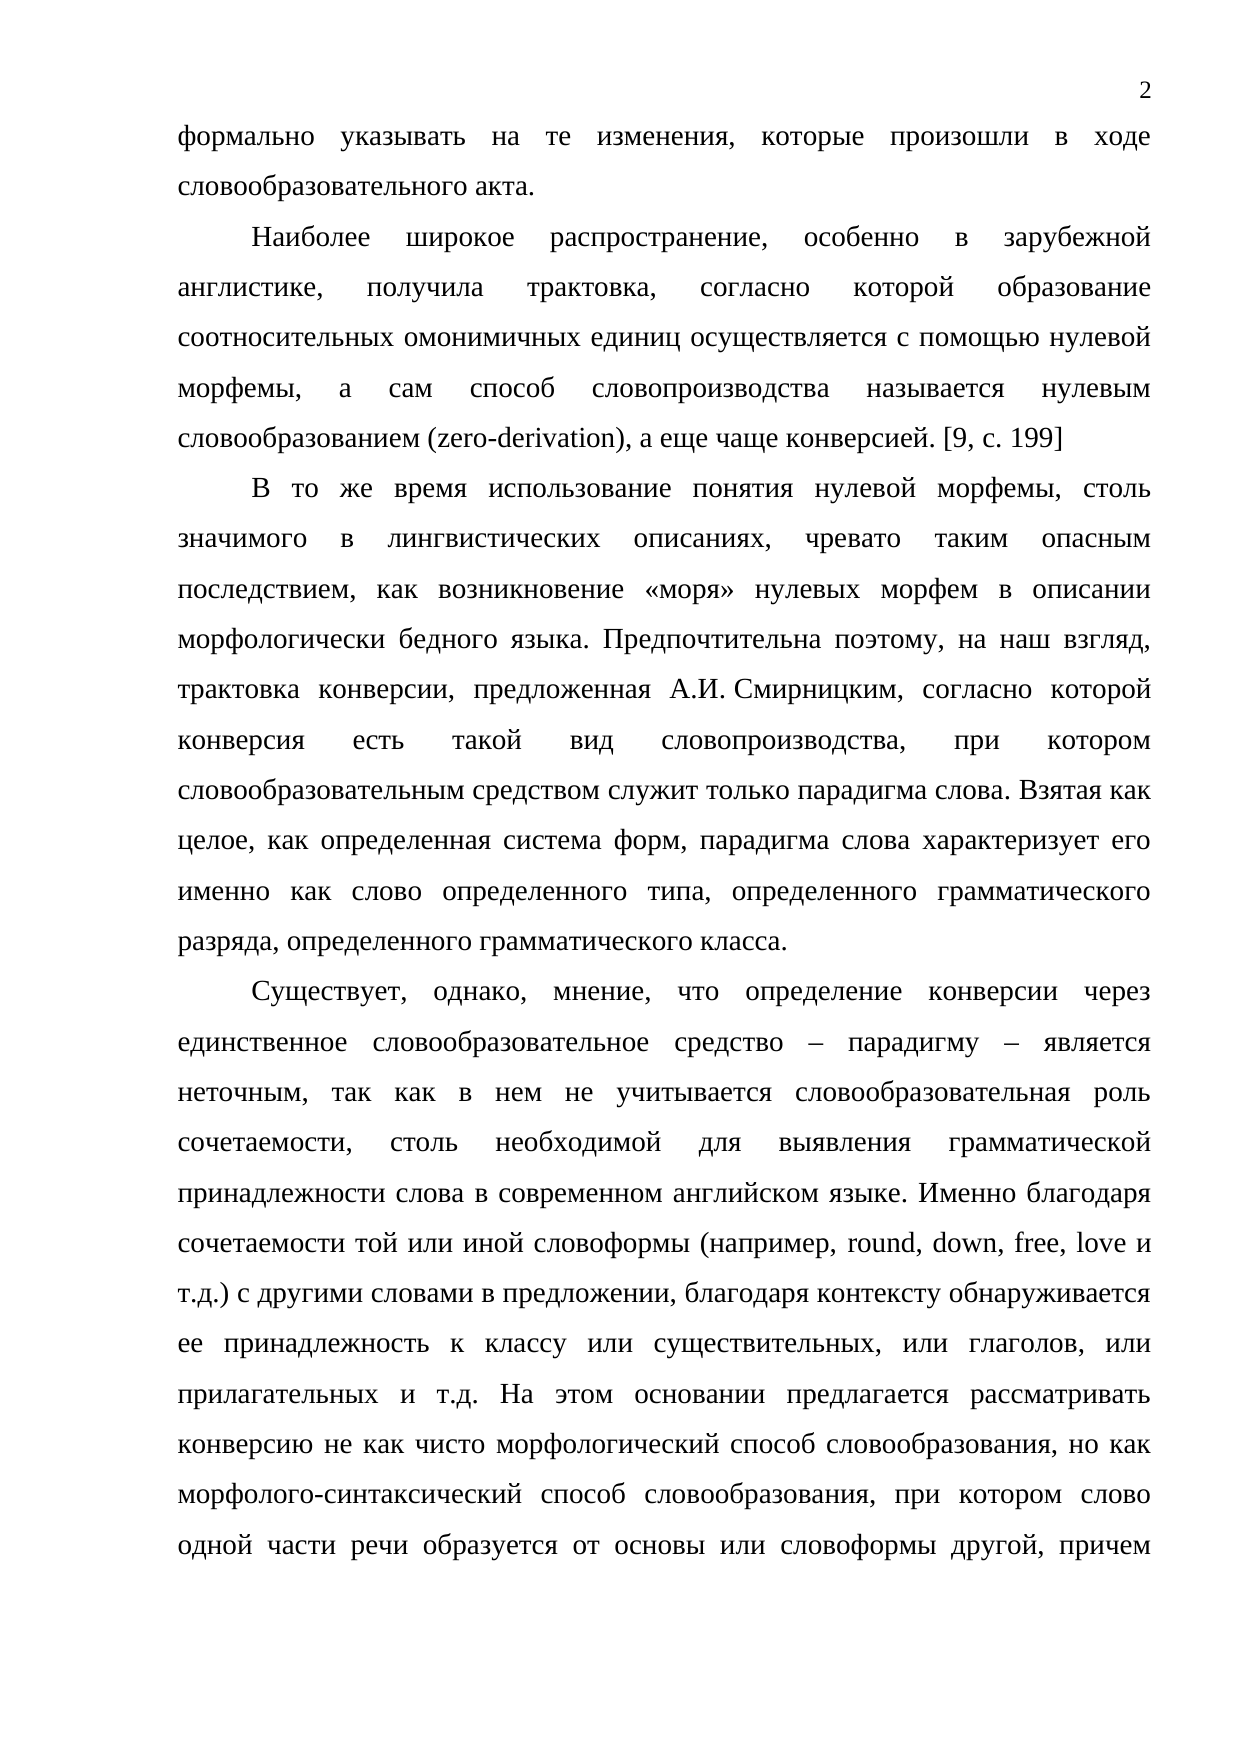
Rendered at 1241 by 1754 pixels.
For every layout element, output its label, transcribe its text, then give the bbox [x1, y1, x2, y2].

text В то же время использование понятия нулевой морфемы, столь значимого в лингвистических описаниях, чревато таким опасным последствием, как возникновение «моря» нулевых морфем в описании морфологически бедного языка. Предпочтительна поэтому, на наш взгляд, трактовка конверсии, предложенная А.И. Смирницким, согласно которой конверсия есть такой вид словопроизводства, при котором словообразовательным средством служит только парадигма слова. Взятая как целое, как определенная система форм, парадигма слова характеризует его именно как слово определенного типа, определенного грамматического разряда, определенного грамматического класса. [177, 470, 1152, 957]
text Наиболее широкое распространение, особенно в зарубежной англистике, получила трактовка, согласно которой образование соотносительных омонимичных единиц осуществляется с помощью нулевой морфемы, а сам способ словопроизводства называется нулевым словообразованием (zero-derivation), а еще чаще конверсией. [9, c. 199] [177, 219, 1152, 453]
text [177, 973, 1152, 1560]
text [177, 118, 1152, 202]
